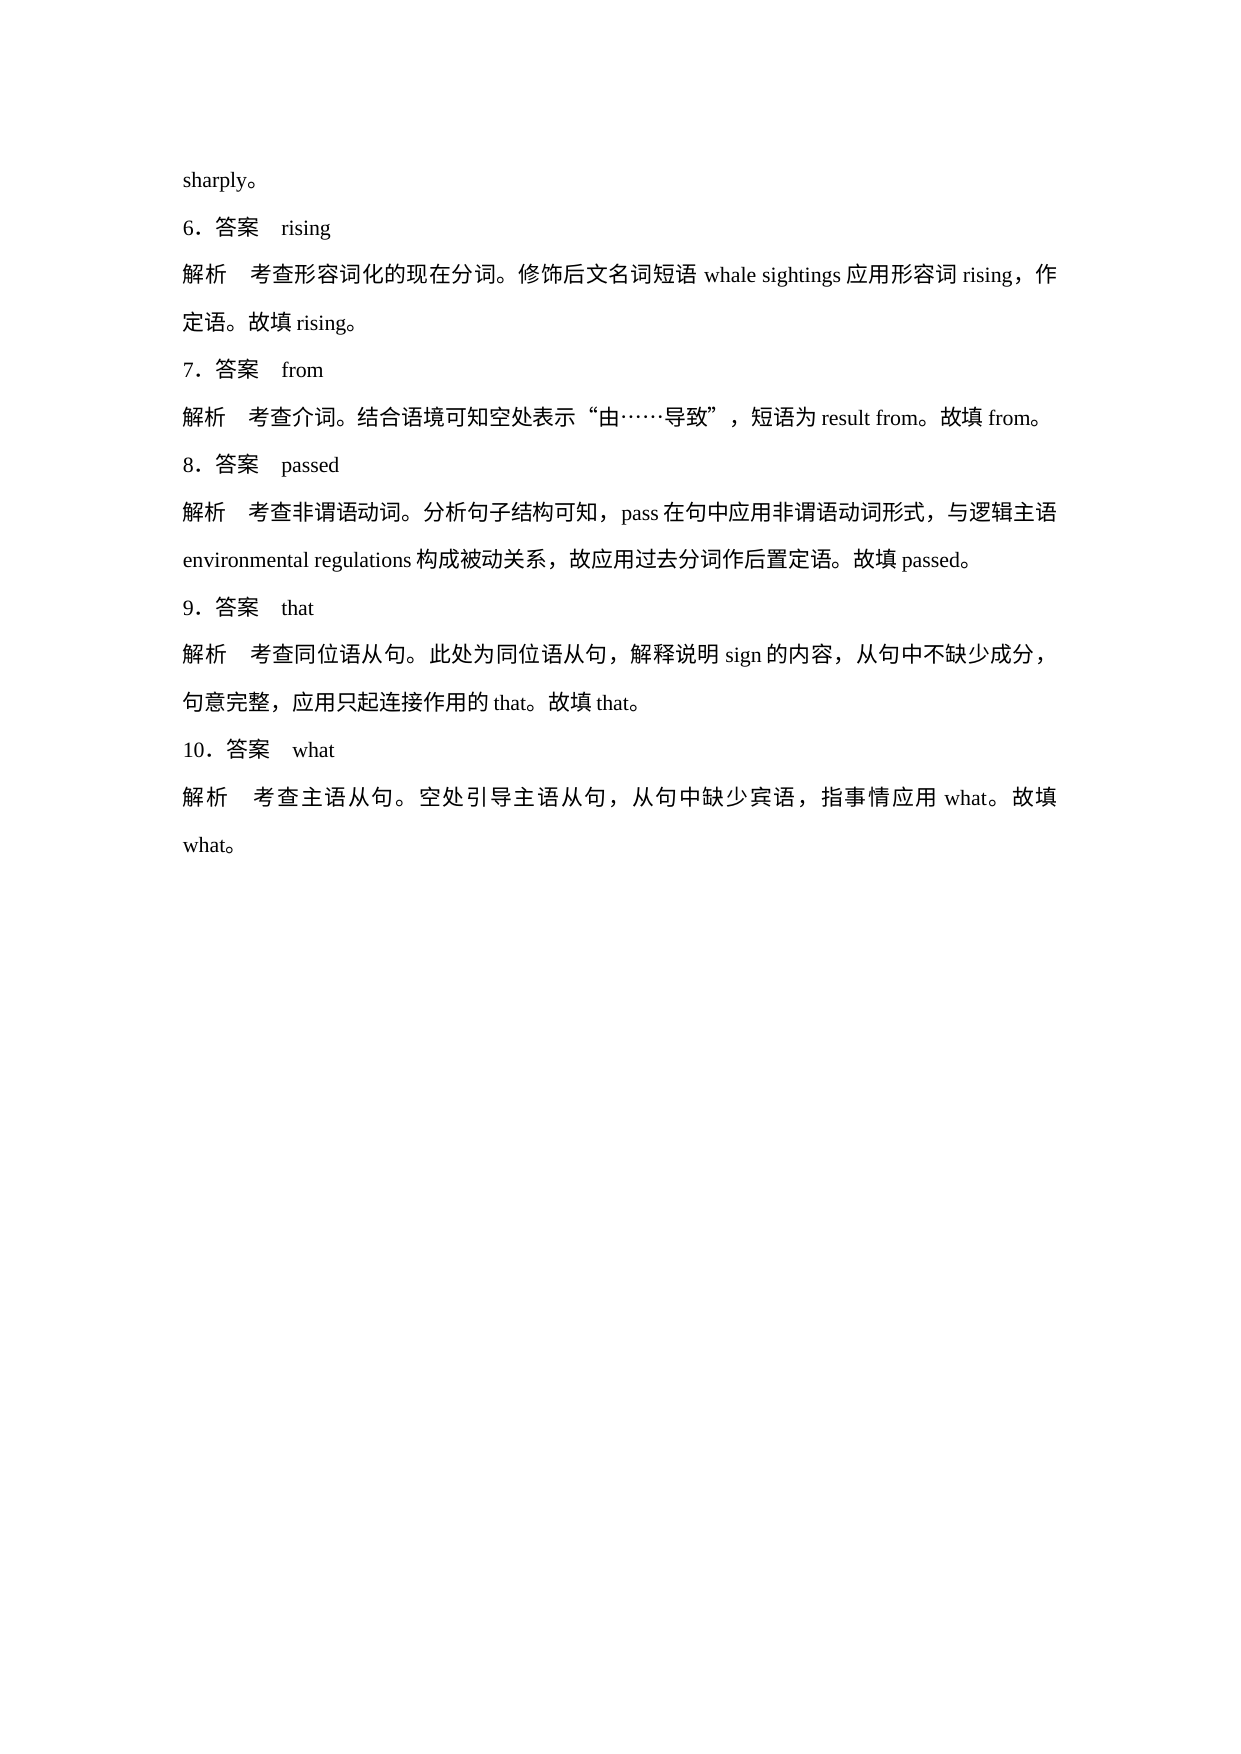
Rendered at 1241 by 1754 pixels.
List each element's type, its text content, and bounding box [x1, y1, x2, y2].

text 解析 考查介词。结合语境可知空处表示“由……导致”，短语为result from。故填from。 [183, 399, 1058, 431]
text 解析 考查主语从句。空处引导主语从句，从句中缺少宾语，指事情应用what。故填what。 [183, 779, 1058, 859]
text 9．答案 that [183, 589, 1058, 621]
text 7．答案 from [183, 352, 1058, 384]
text 10．答案 what [183, 732, 1058, 764]
text 解析 考查同位语从句。此处为同位语从句，解释说明sign的内容，从句中不缺少成分，句意完整，应用只起连接作用的that。故填that。 [183, 637, 1058, 716]
text 解析 考查形容词化的现在分词。修饰后文名词短语whale sightings应用形容词rising，作定语。故填rising。 [183, 257, 1058, 336]
text 6．答案 rising [183, 209, 1058, 241]
text 解析 考查非谓语动词。分析句子结构可知，pass在句中应用非谓语动词形式，与逻辑主语environmental regulations构成被动关系，故应用过去分词作后置定语。故填passed。 [183, 494, 1058, 574]
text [183, 162, 1058, 194]
text 8．答案 passed [183, 447, 1058, 479]
